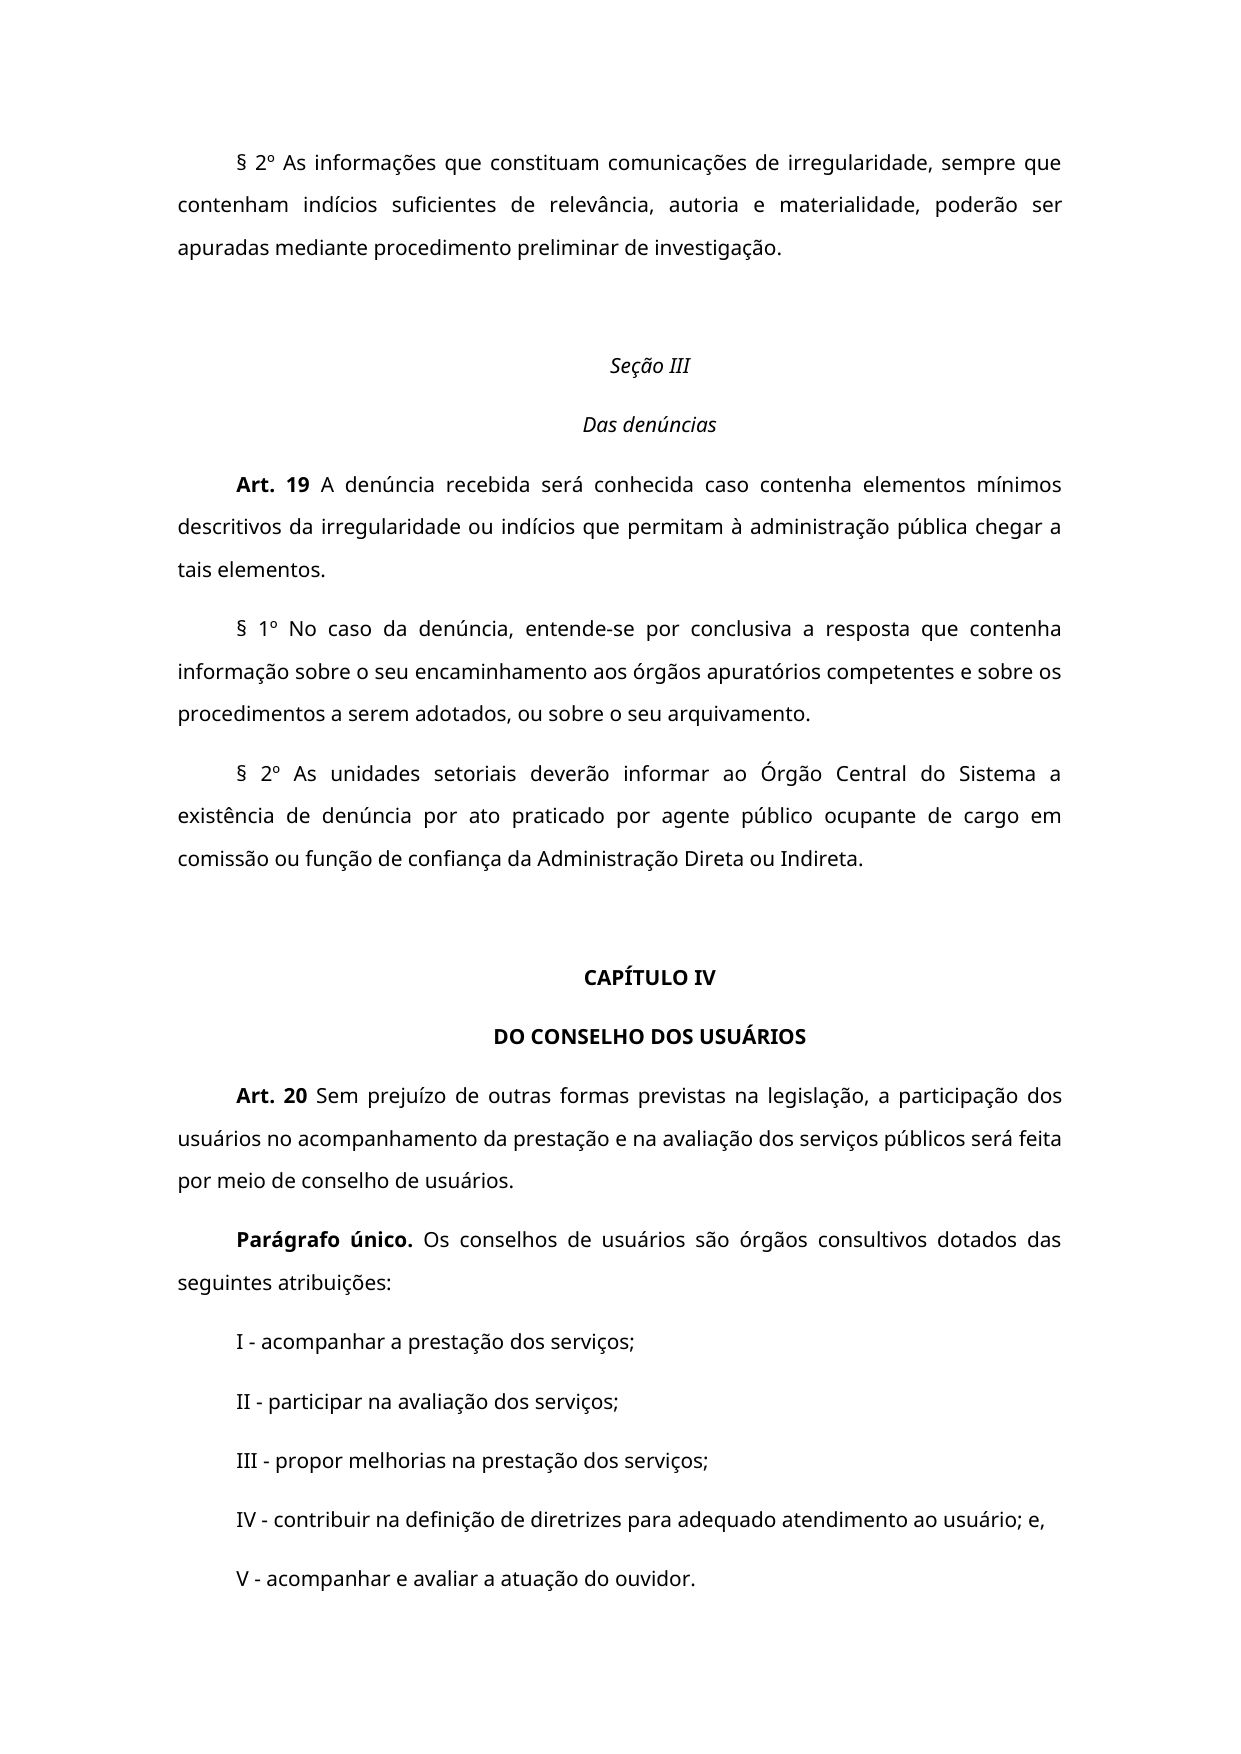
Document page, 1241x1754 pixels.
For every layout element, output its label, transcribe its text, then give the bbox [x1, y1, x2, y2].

text Art. 20 Sem prejuízo de outras formas previstas na legislação, a participação dos usuários no acompanhamento da prestação e na avaliação dos serviços públicos será feita por meio de conselho de usuários. [177, 1081, 1063, 1195]
text Seção III [177, 351, 1063, 380]
text Das denúncias [177, 411, 1063, 439]
text CAPÍTULO IV [177, 963, 1063, 991]
text I - acompanhar a prestação dos serviços; [177, 1327, 1063, 1356]
text § 1º No caso da denúncia, entende-se por conclusiva a resposta que contenha informação sobre o seu encaminhamento aos órgãos apuratórios competentes e sobre os procedimentos a serem adotados, ou sobre o seu arquivamento. [177, 614, 1063, 728]
text DO CONSELHO DOS USUÁRIOS [177, 1022, 1063, 1050]
text Parágrafo único. Os conselhos de usuários são órgãos consultivos dotados das seguintes atribuições: [177, 1226, 1063, 1297]
text Art. 19 A denúncia recebida será conhecida caso contenha elementos mínimos descritivos da irregularidade ou indícios que permitam à administração pública chegar a tais elementos. [177, 470, 1063, 583]
text III - propor melhorias na prestação dos serviços; [177, 1446, 1063, 1474]
text § 2º As informações que constituam comunicações de irregularidade, sempre que contenham indícios suficientes de relevância, autoria e materialidade, poderão ser apuradas mediante procedimento preliminar de investigação. [177, 148, 1063, 261]
text V - acompanhar e avaliar a atuação do ouvidor. [177, 1564, 1063, 1593]
text § 2º As unidades setoriais deverão informar ao Órgão Central do Sistema a existência de denúncia por ato praticado por agente público ocupante de cargo em comissão ou função de confiança da Administração Direta ou Indireta. [177, 759, 1063, 872]
text IV - contribuir na definição de diretrizes para adequado atendimento ao usuário; e, [177, 1505, 1063, 1534]
text II - participar na avaliação dos serviços; [177, 1387, 1063, 1415]
